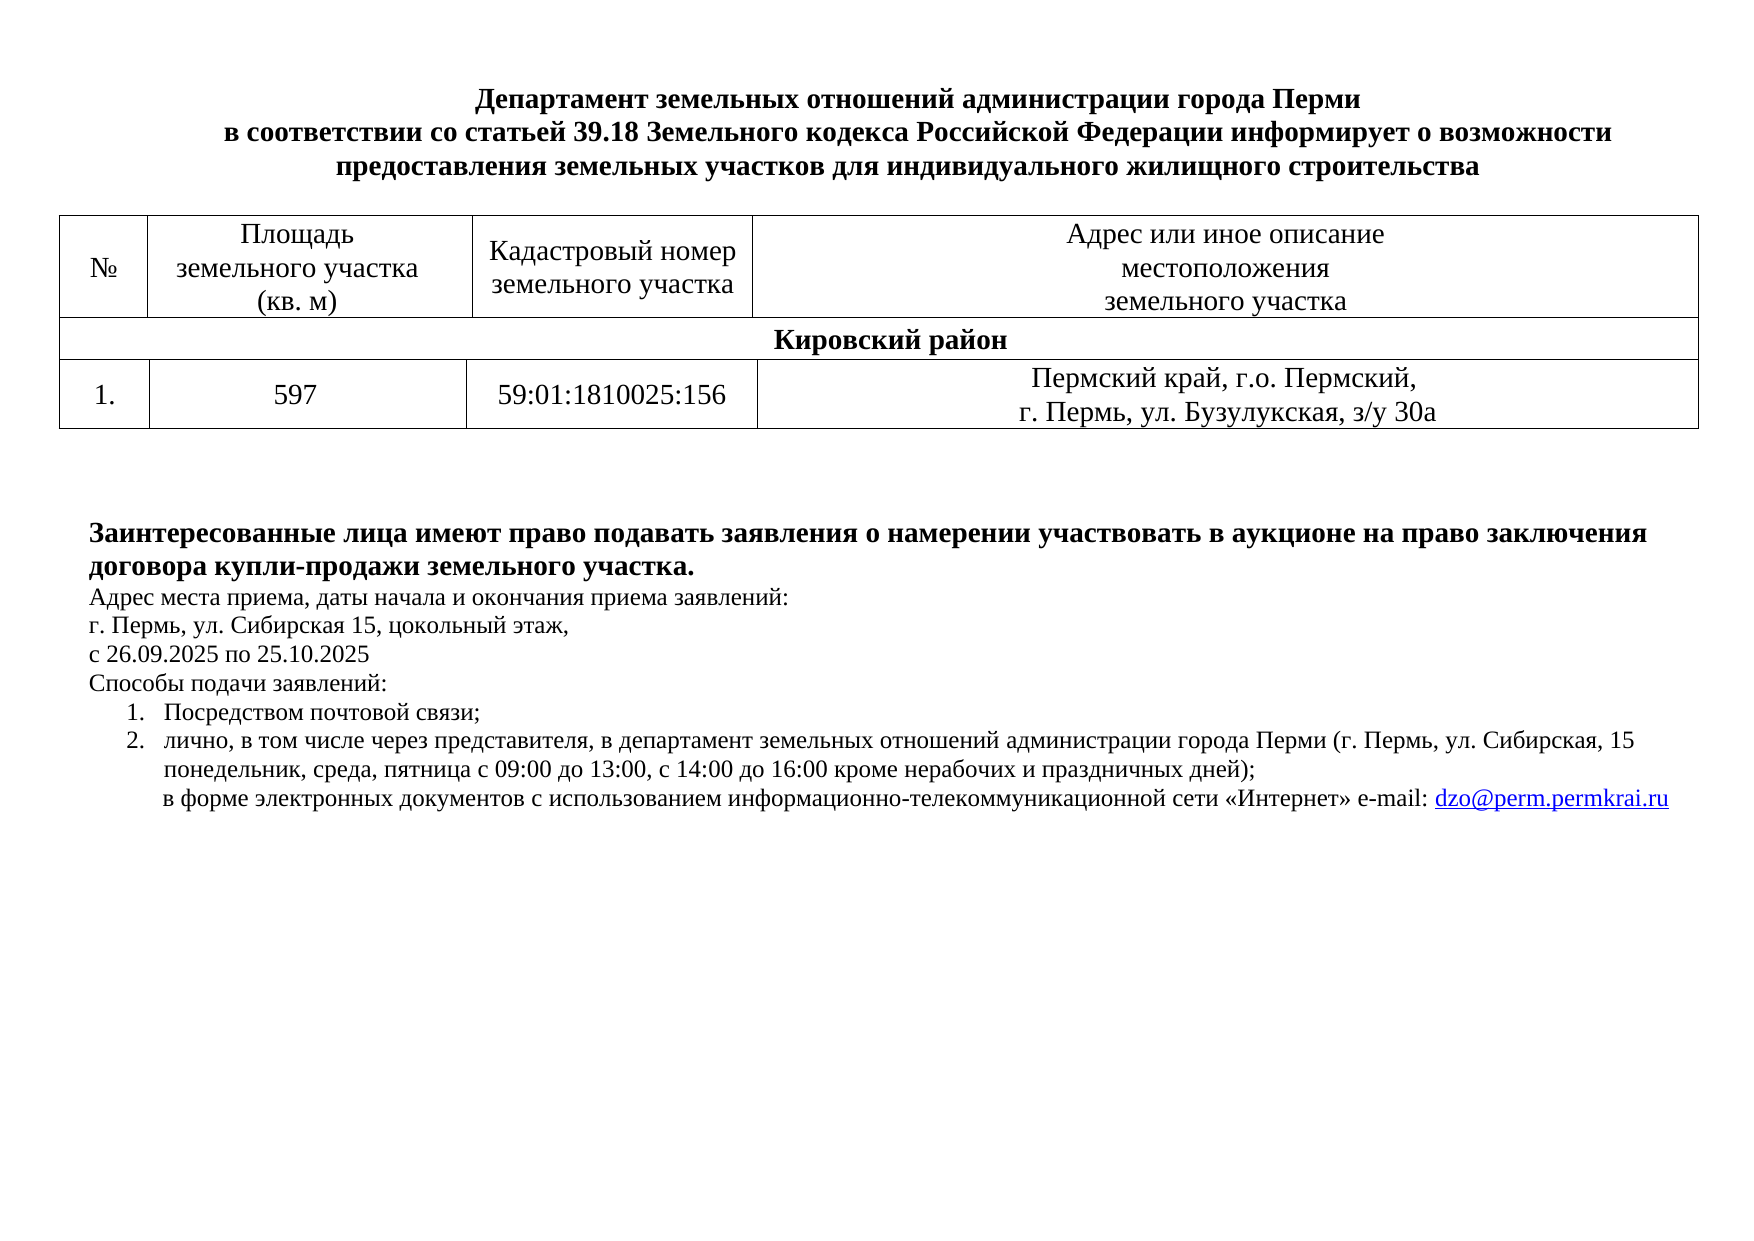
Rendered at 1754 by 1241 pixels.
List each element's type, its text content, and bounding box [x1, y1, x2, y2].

table_cell Пермский край, г.о. Пермский, г. Пермь, ул. Бузулукская, з/у 30а [758, 360, 1698, 427]
table_cell 597 [150, 360, 466, 427]
text Департамент земельных отношений администрации города Перми [89, 81, 1748, 114]
text с 26.09.2025 по 25.10.2025 [89, 639, 1748, 668]
text в форме электронных документов с использованием информационно-телекоммуникационной сети «Интернет» e-mail: dzo@perm.permkrai.ru [89, 783, 1748, 812]
list Посредством почтовой связи; [126, 697, 1698, 726]
table_header Площадь земельного участка (кв. м) [148, 216, 472, 317]
table_header Адрес или иное описание местоположения земельного участка [753, 216, 1698, 317]
table_header Кадастровый номер земельного участка [473, 216, 752, 317]
list лично, в том числе через представителя, в департамент земельных отношений администрации города Перми (г. Пермь, ул. Сибирская, 15 понедельник, среда, пятница с 09:00 до 13:00, с 14:00 до 16:00 кроме нерабочих и праздничных дней); [126, 726, 1698, 783]
text Способы подачи заявлений: [89, 668, 1748, 697]
text в соответствии со статьей 39.18 Земельного кодекса Российской Федерации информирует о возможности [89, 114, 1748, 148]
table_header № [60, 216, 147, 317]
text предоставления земельных участков для индивидуального жилищного строительства [89, 148, 1727, 182]
table_cell 59:01:1810025:156 [467, 360, 757, 427]
text Заинтересованные лица имеют право подавать заявления о намерении участвовать в аукционе на право заключения договора купли-продажи земельного участка. [89, 515, 1748, 582]
table_cell Кировский район [60, 318, 1698, 359]
text Адрес места приема, даты начала и окончания приема заявлений: [89, 582, 1748, 611]
table_cell 1. [60, 360, 149, 427]
text г. Пермь, ул. Сибирская 15, цокольный этаж, [89, 611, 1748, 639]
